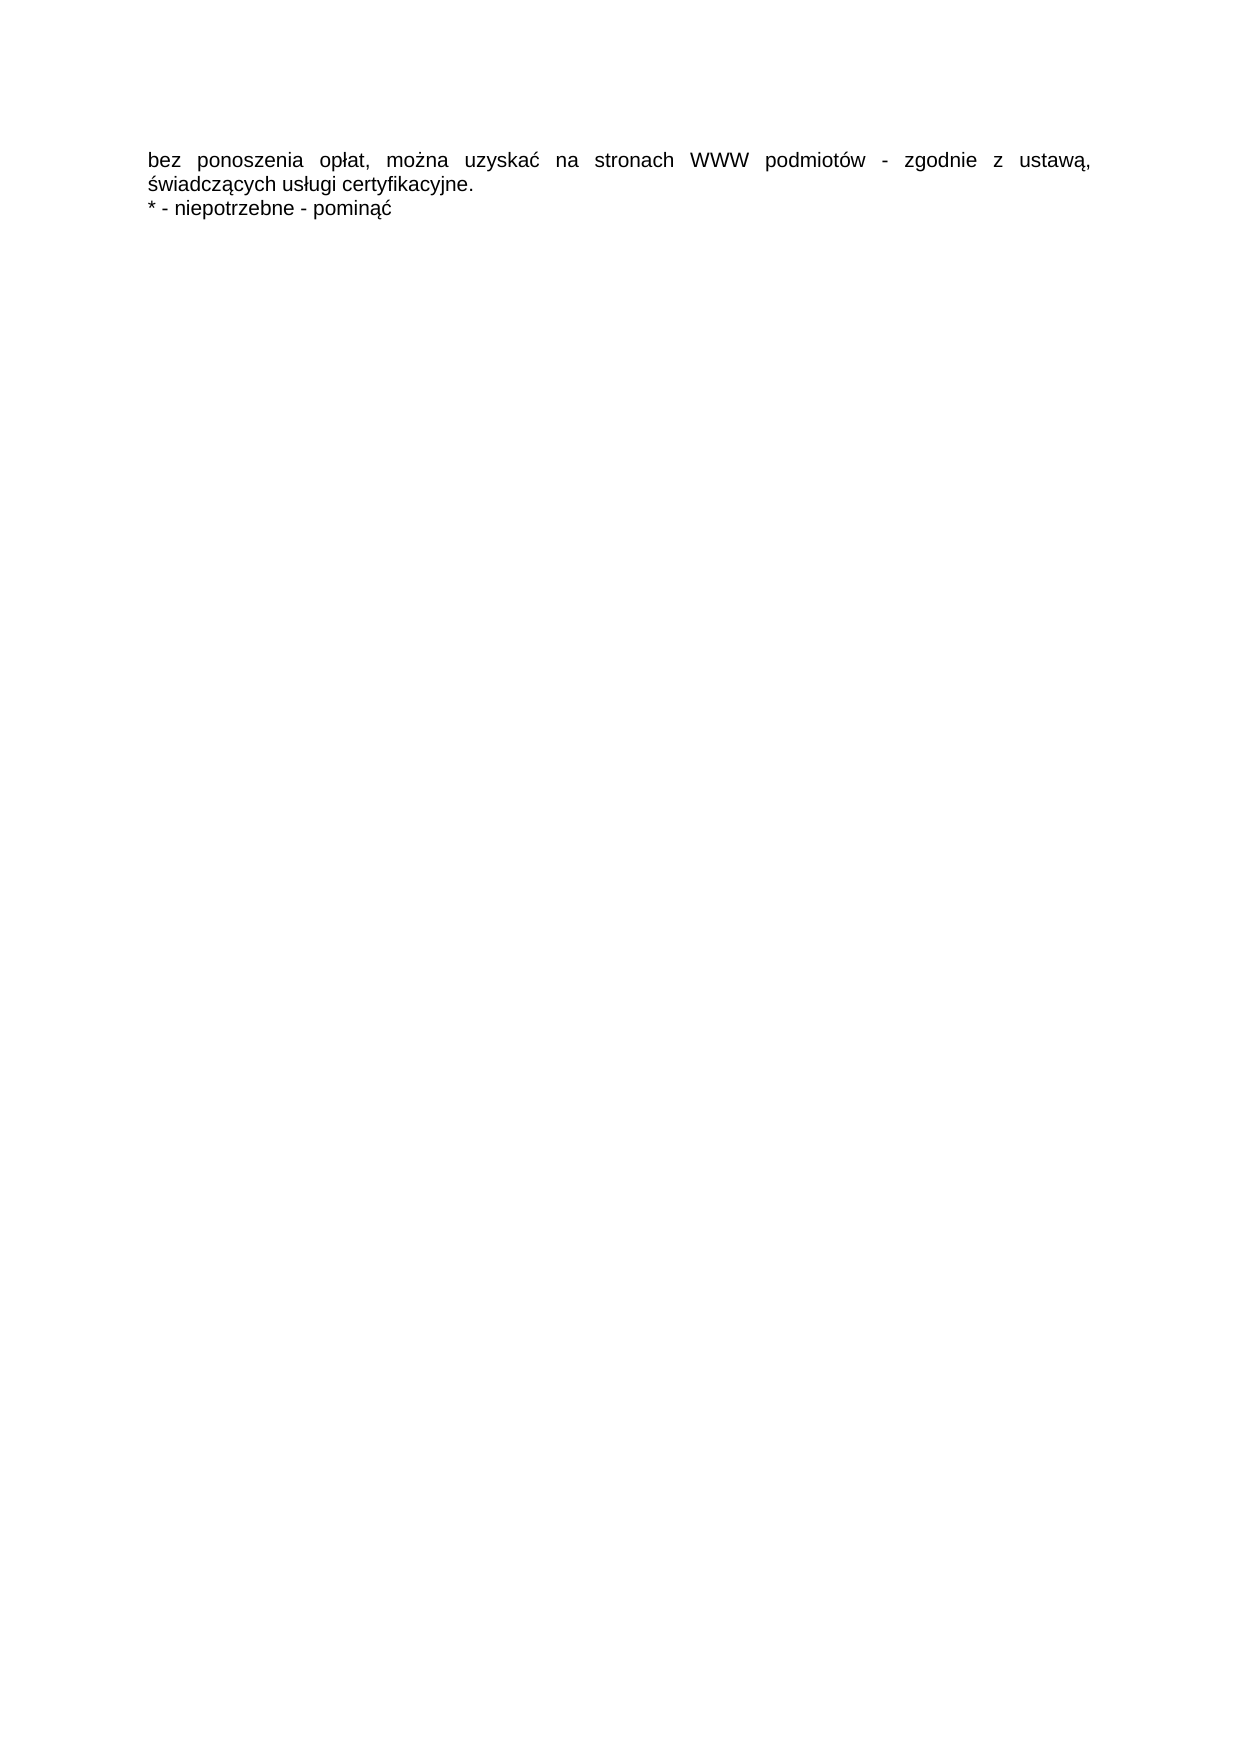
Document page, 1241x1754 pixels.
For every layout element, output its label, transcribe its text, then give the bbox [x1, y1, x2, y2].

text * - niepotrzebne - pominąć [148, 196, 1093, 219]
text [148, 148, 1093, 196]
